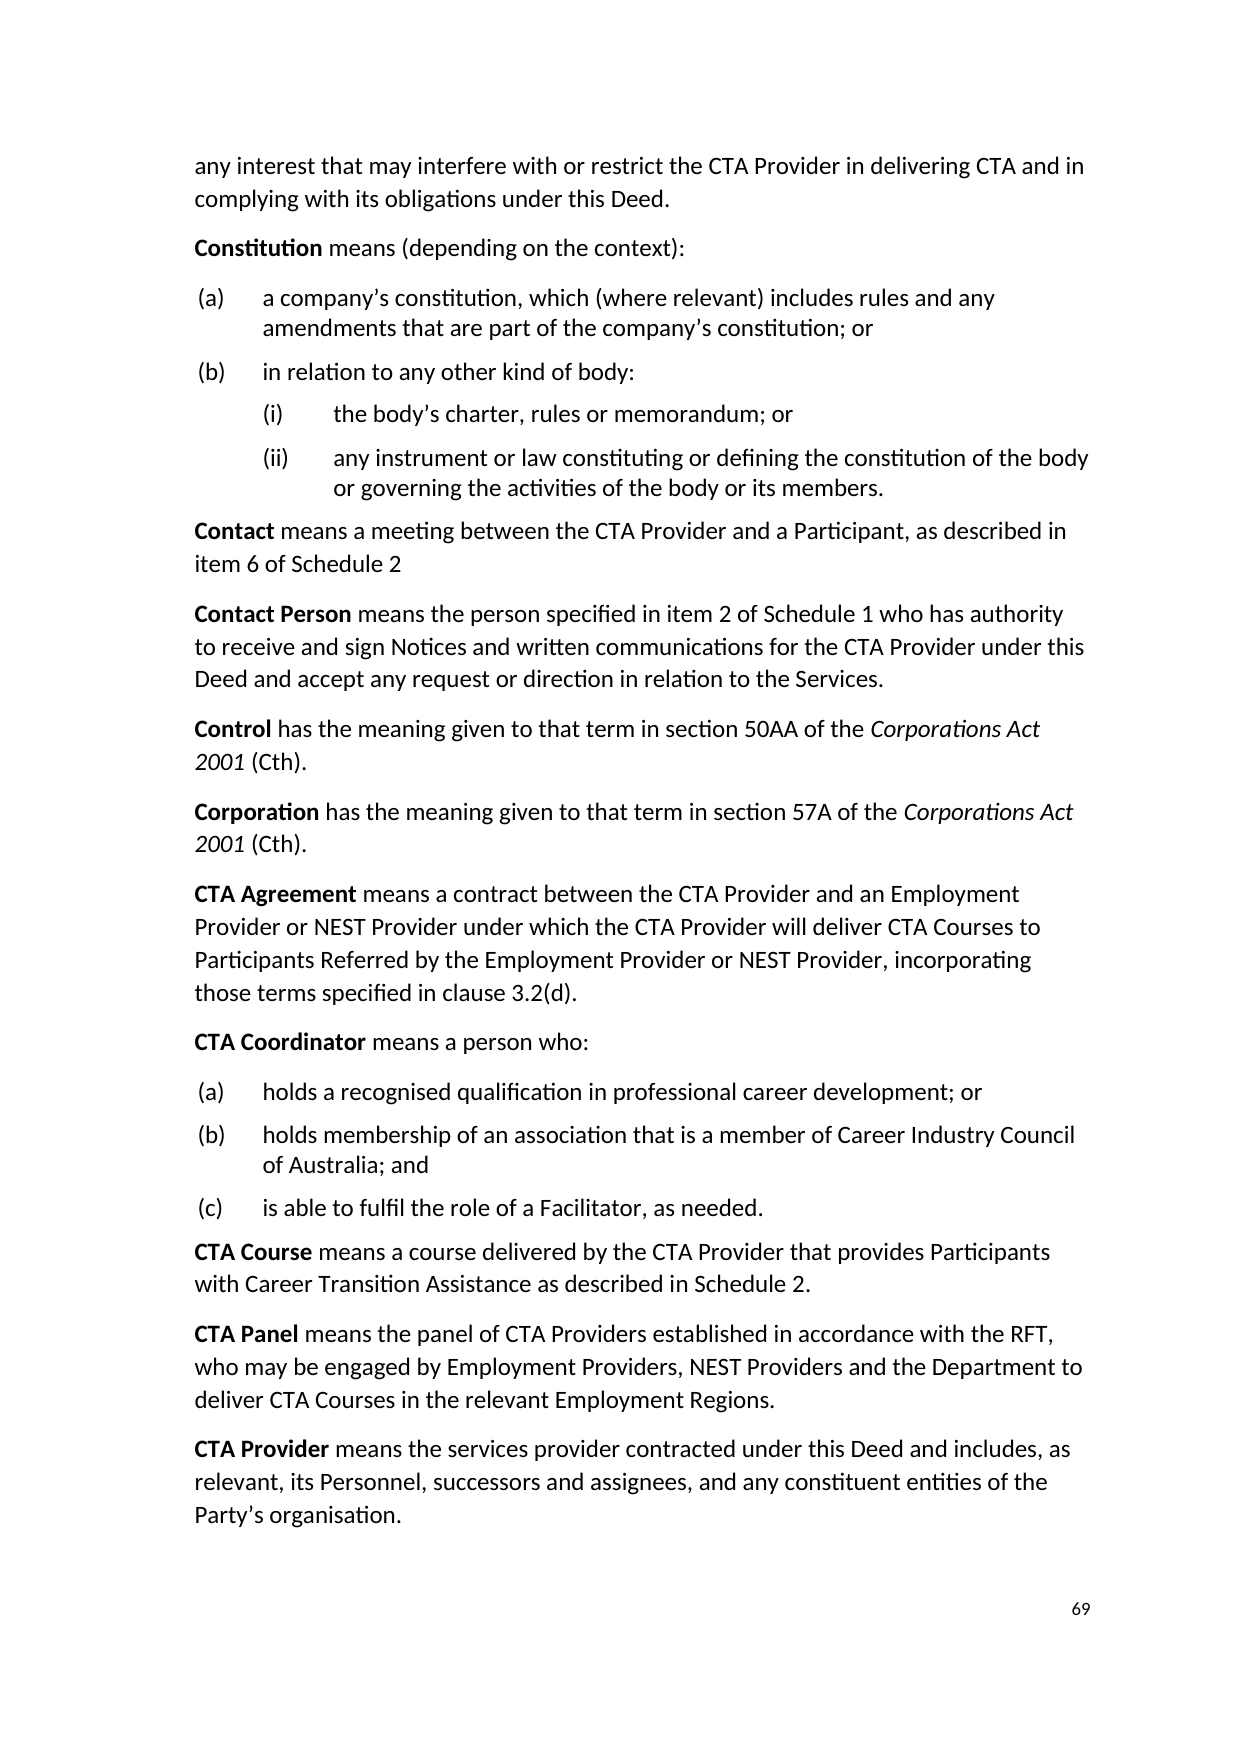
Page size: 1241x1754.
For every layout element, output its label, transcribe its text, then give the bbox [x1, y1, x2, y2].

list holds membership of an association that is a member of Career Industry Council of Australia; and [197, 1119, 1090, 1180]
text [194, 150, 1090, 213]
text Constitution means (depending on the context): [194, 232, 1090, 263]
list is able to fulfil the role of a Facilitator, as needed. [197, 1193, 1090, 1223]
text Control has the meaning given to that term in section 50AA of the Corporations Act 2001 (Cth). [194, 713, 1090, 777]
list a company’s constitution, which (where relevant) includes rules and any amendments that are part of the company’s constitution; or [197, 282, 1090, 343]
text Contact Person means the person specified in item 2 of Schedule 1 who has authority to receive and sign Notices and written communications for the CTA Provider under this Deed and accept any request or direction in relation to the Services. [194, 598, 1090, 694]
text CTA Panel means the panel of CTA Providers established in accordance with the RFT, who may be engaged by Employment Providers, NEST Providers and the Department to deliver CTA Courses in the relevant Employment Regions. [194, 1318, 1090, 1414]
text Contact means a meeting between the CTA Provider and a Participant, as described in item 6 of Schedule 2 [194, 515, 1090, 579]
list holds a recognised qualification in professional career development; or [197, 1076, 1090, 1107]
list the body’s charter, rules or memorandum; or [262, 399, 1090, 429]
text CTA Coordinator means a person who: [194, 1026, 1090, 1057]
text Corporation has the meaning given to that term in section 57A of the Corporations Act 2001 (Cth). [194, 796, 1090, 859]
list any instrument or law constituting or defining the constitution of the body or governing the activities of the body or its members. [262, 442, 1090, 503]
list in relation to any other kind of body: [197, 356, 1090, 386]
text CTA Agreement means a contract between the CTA Provider and an Employment Provider or NEST Provider under which the CTA Provider will deliver CTA Courses to Participants Referred by the Employment Provider or NEST Provider, incorporating those terms specified in clause 3.2(d). [194, 878, 1090, 1007]
text CTA Provider means the services provider contracted under this Deed and includes, as relevant, its Personnel, successors and assignees, and any constituent entities of the Party’s organisation. [194, 1433, 1090, 1530]
text CTA Course means a course delivered by the CTA Provider that provides Participants with Career Transition Assistance as described in Schedule 2. [194, 1236, 1090, 1299]
